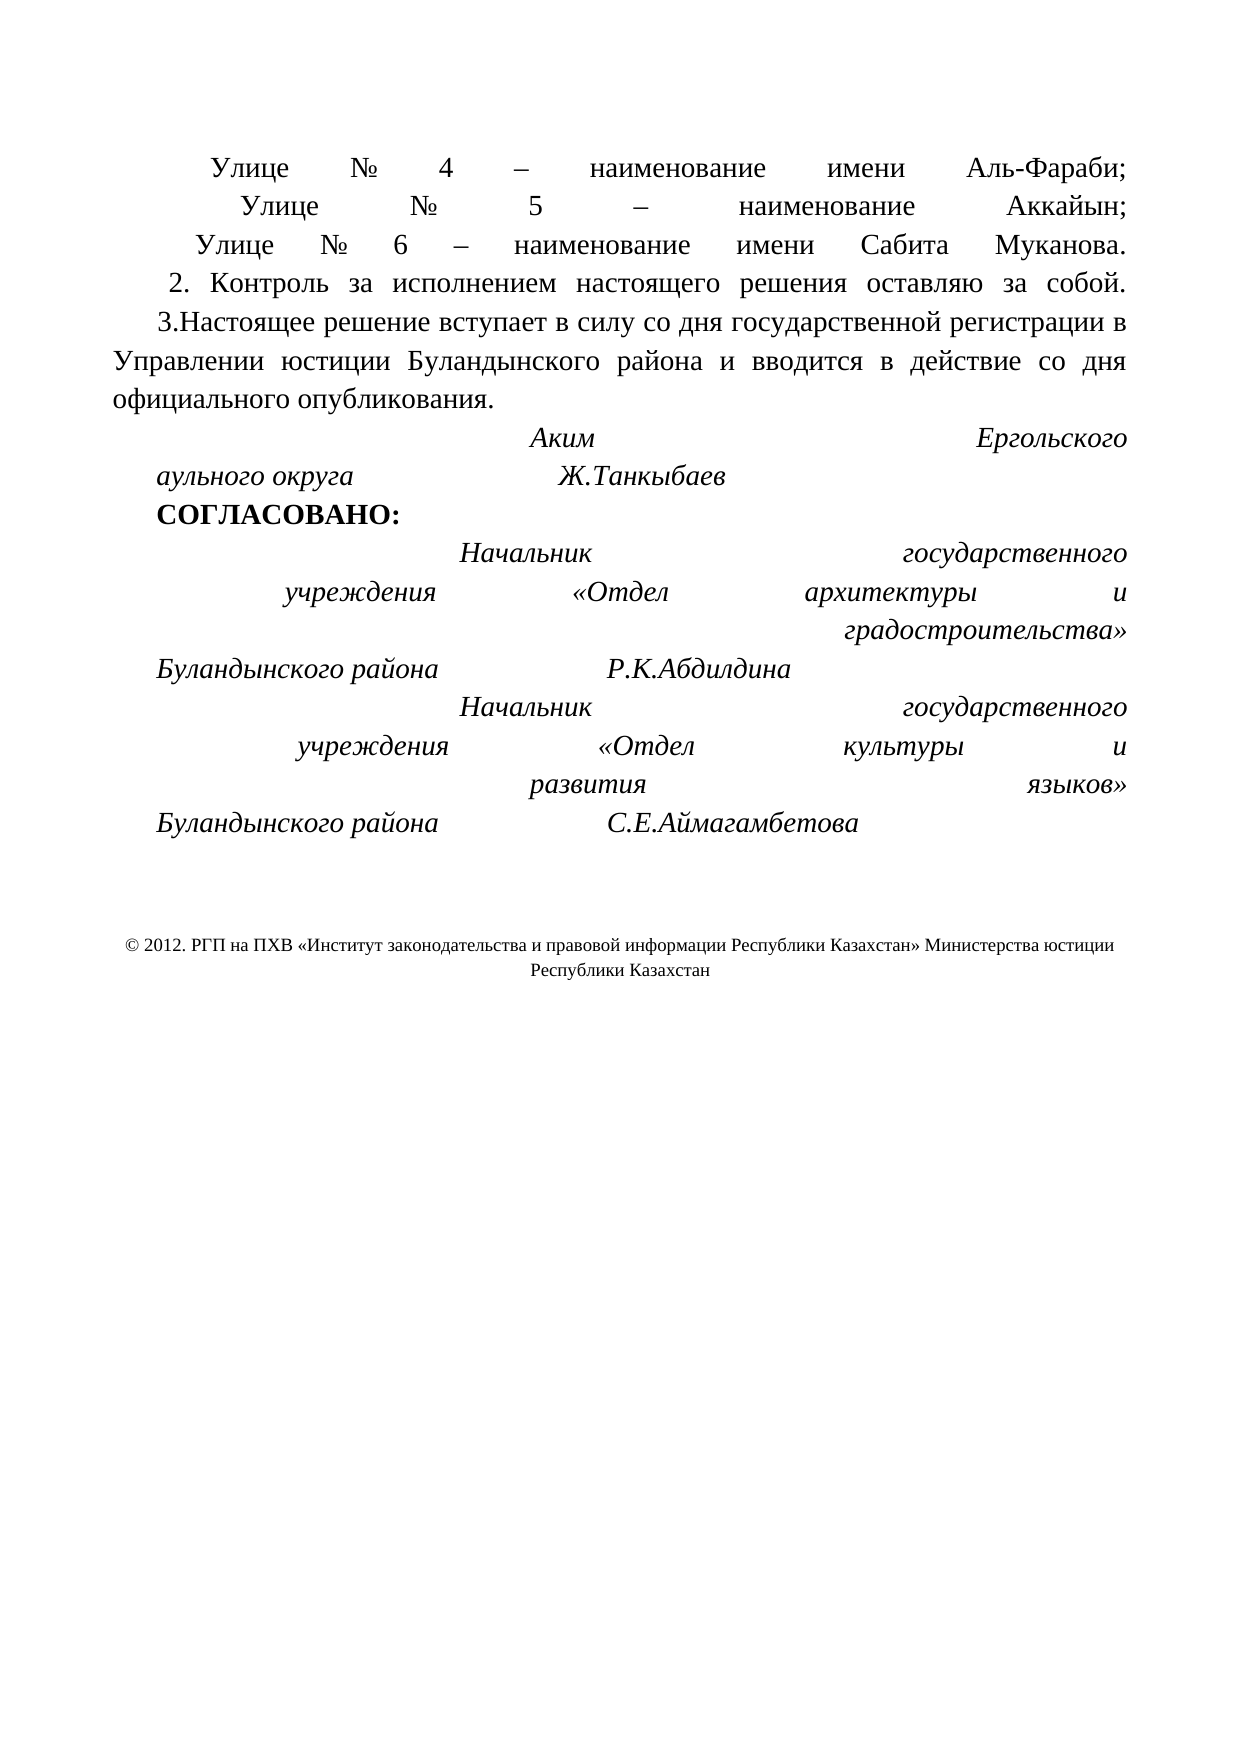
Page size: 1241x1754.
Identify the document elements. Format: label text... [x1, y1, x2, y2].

text СОГЛАСОВАНО: [112, 497, 1128, 530]
text Аким Ергольского аульного округа Ж.Танкыбаев [112, 420, 1128, 492]
text Начальник государственного учреждения «Отдел архитектуры и градостроительства» Буландынского района Р.К.Абдилдина [112, 535, 1128, 684]
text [112, 150, 1128, 415]
text © 2012. РГП на ПХВ «Институт законодательства и правовой информации Республики Казахстан» Министерства юстиции Республики Казахстан [112, 934, 1128, 981]
text Начальник государственного учреждения «Отдел культуры и развития языков» Буландынского района С.Е.Аймагамбетова [112, 689, 1128, 839]
